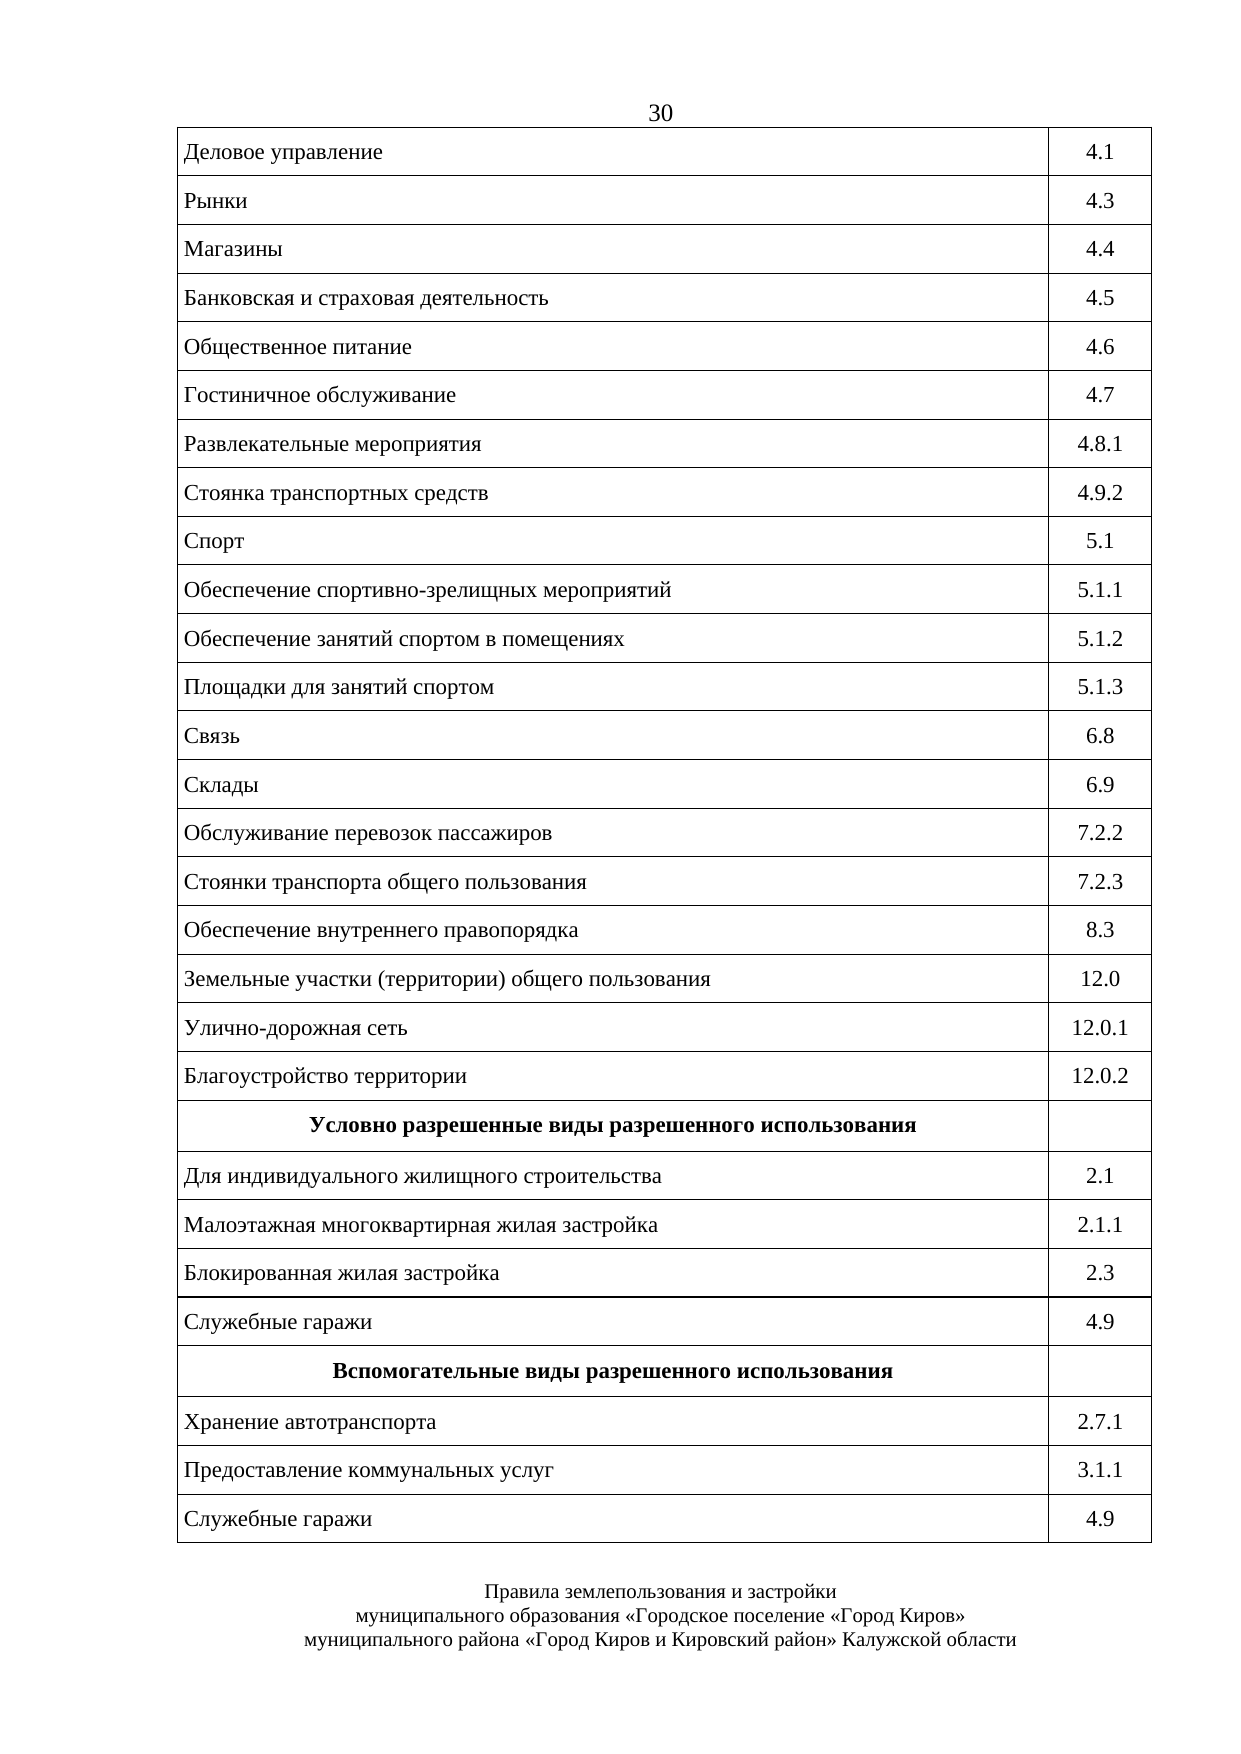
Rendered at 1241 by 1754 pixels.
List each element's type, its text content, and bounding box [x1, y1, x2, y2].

table_cell 4.6 [1049, 322, 1151, 370]
table_cell 12.0 [1049, 955, 1151, 1002]
table_cell 7.2.2 [1049, 809, 1151, 856]
table_cell 3.1.1 [1049, 1446, 1151, 1493]
table_cell 8.3 [1049, 906, 1151, 953]
table_cell Обеспечение занятий спортом в помещениях [178, 614, 1048, 662]
table_cell Развлекательные мероприятия [178, 420, 1048, 467]
table_cell Общественное питание [178, 322, 1048, 370]
table_cell 4.5 [1049, 274, 1151, 321]
table_cell Для индивидуального жилищного строительства [178, 1152, 1048, 1199]
table_cell Рынки [178, 176, 1048, 224]
table_cell 4.9.2 [1049, 468, 1151, 516]
table_cell Спорт [178, 517, 1048, 564]
table_cell Стоянки транспорта общего пользования [178, 857, 1048, 905]
table_cell 12.0.2 [1049, 1052, 1151, 1099]
table_cell Служебные гаражи [178, 1298, 1048, 1345]
table_cell Улично-дорожная сеть [178, 1003, 1048, 1051]
table_cell 4.8.1 [1049, 420, 1151, 467]
table_cell 2.1.1 [1049, 1200, 1151, 1248]
table_cell Благоустройство территории [178, 1052, 1048, 1099]
table_cell [1049, 1101, 1151, 1151]
table_cell 5.1.1 [1049, 565, 1151, 613]
table_cell 7.2.3 [1049, 857, 1151, 905]
table_cell Магазины [178, 225, 1048, 272]
table_cell Предоставление коммунальных услуг [178, 1446, 1048, 1493]
table_cell 5.1 [1049, 517, 1151, 564]
table_cell Деловое управление [178, 128, 1048, 175]
table_cell Банковская и страховая деятельность [178, 274, 1048, 321]
table_cell 4.1 [1049, 128, 1151, 175]
table_cell 5.1.2 [1049, 614, 1151, 662]
table_cell 6.9 [1049, 760, 1151, 808]
table_cell 12.0.1 [1049, 1003, 1151, 1051]
table_cell 4.4 [1049, 225, 1151, 272]
table_cell 6.8 [1049, 711, 1151, 759]
table_cell 2.3 [1049, 1249, 1151, 1296]
table_cell 2.1 [1049, 1152, 1151, 1199]
table_cell Склады [178, 760, 1048, 808]
table_cell Условно разрешенные виды разрешенного использования [178, 1101, 1048, 1151]
table_cell Хранение автотранспорта [178, 1397, 1048, 1445]
table_cell Блокированная жилая застройка [178, 1249, 1048, 1296]
table_cell 4.9 [1049, 1495, 1151, 1542]
table_cell 2.7.1 [1049, 1397, 1151, 1445]
table_cell Вспомогательные виды разрешенного использования [178, 1346, 1048, 1396]
table_cell 4.7 [1049, 371, 1151, 418]
table_cell Земельные участки (территории) общего пользования [178, 955, 1048, 1002]
table_cell [1049, 1346, 1151, 1396]
table_cell Малоэтажная многоквартирная жилая застройка [178, 1200, 1048, 1248]
table_cell Обслуживание перевозок пассажиров [178, 809, 1048, 856]
table_cell Площадки для занятий спортом [178, 663, 1048, 710]
table_cell Служебные гаражи [178, 1495, 1048, 1542]
table_cell Обеспечение спортивно-зрелищных мероприятий [178, 565, 1048, 613]
table_cell 5.1.3 [1049, 663, 1151, 710]
table_cell Обеспечение внутреннего правопорядка [178, 906, 1048, 953]
table_cell 4.9 [1049, 1298, 1151, 1345]
table_cell Гостиничное обслуживание [178, 371, 1048, 418]
table_cell 4.3 [1049, 176, 1151, 224]
table_cell Стоянка транспортных средств [178, 468, 1048, 516]
table_cell Связь [178, 711, 1048, 759]
